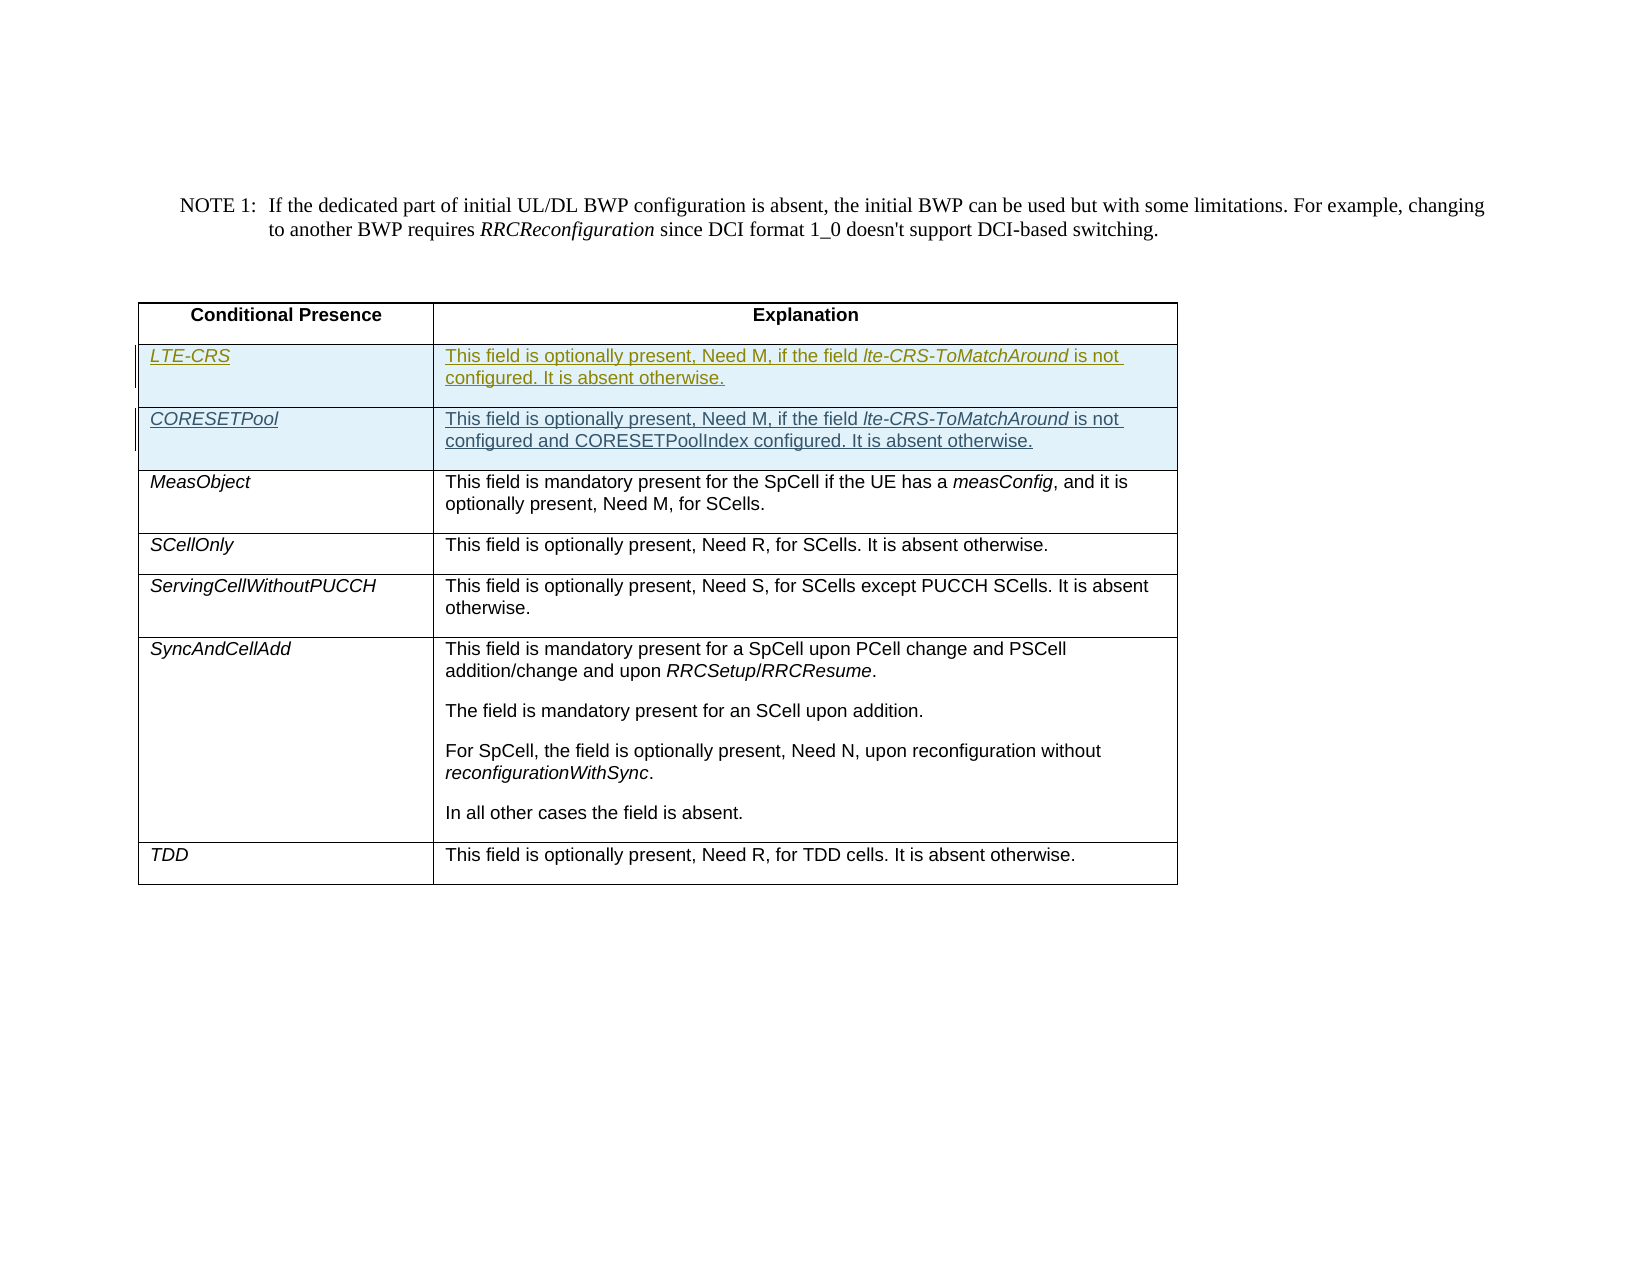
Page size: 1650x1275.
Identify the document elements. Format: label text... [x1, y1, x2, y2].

table_cell This field is optionally present, Need R, for TDD cells. It is absent otherwise. [434, 843, 1177, 884]
table_cell This field is optionally present, Need R, for SCells. It is absent otherwise. [434, 534, 1177, 574]
text NOTE 1: If the dedicated part of initial UL/DL BWP configuration is absent, the initial BWP can be used but with some limitations. For example, changing to another BWP requires RRCReconfiguration since DCI format 1_0 doesn't support DCI-based switching. [179, 193, 1500, 241]
table_header Conditional Presence [139, 304, 433, 344]
table_cell This field is mandatory present for a SpCell upon PCell change and PSCell addition/change and upon RRCSetup/RRCResume. The field is mandatory present for an SCell upon addition. For SpCell, the field is optionally present, Need N, upon reconfiguration without reconfigurationWithSync. In all other cases the field is absent. [434, 638, 1177, 842]
table_cell ServingCellWithoutPUCCH [139, 575, 433, 637]
table_cell This field is optionally present, Need S, for SCells except PUCCH SCells. It is absent otherwise. [434, 575, 1177, 637]
table_cell SyncAndCellAdd [139, 638, 433, 842]
table_header Explanation [434, 304, 1177, 344]
table_cell TDD [139, 843, 433, 884]
table_cell This field is mandatory present for the SpCell if the UE has a measConfig, and it is optionally present, Need M, for SCells. [434, 471, 1177, 533]
table_cell MeasObject [139, 471, 433, 533]
table_cell SCellOnly [139, 534, 433, 574]
